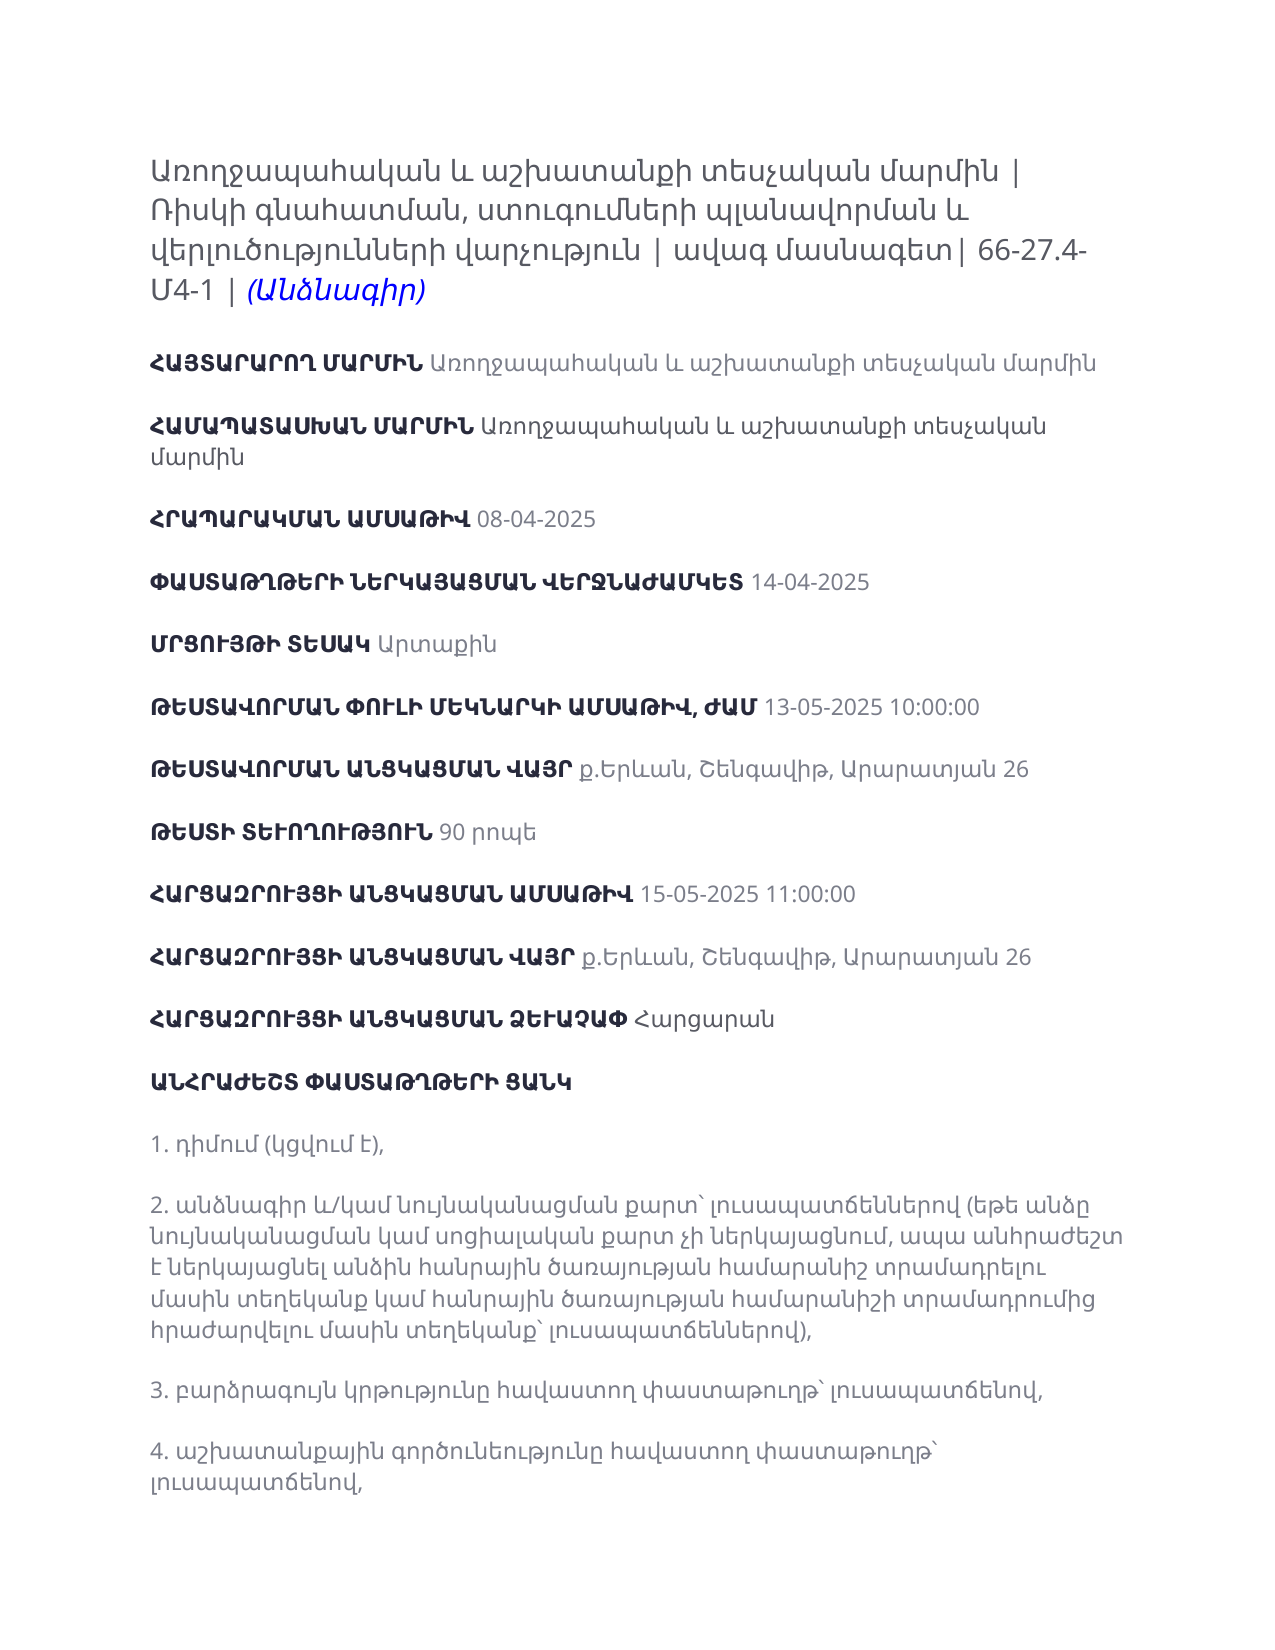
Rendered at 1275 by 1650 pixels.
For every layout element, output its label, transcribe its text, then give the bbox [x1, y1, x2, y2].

text Համապատասխան մարմին Առողջապահական և աշխատանքի տեսչական մարմին [150, 409, 1125, 472]
text Հարցազրույցի անցկացման ամսաթիվ 15-05-2025 11:00:00 [150, 878, 1125, 909]
text Հայտարարող մարմին Առողջապահական և աշխատանքի տեսչական մարմին [150, 347, 1125, 378]
text Հրապարակման ամսաթիվ 08-04-2025 [150, 503, 1125, 534]
text 1. դիմում (կցվում է), [150, 1128, 1125, 1159]
text 2. անձնագիր և/կամ նույնականացման քարտ՝ լուսապատճեններով (եթե անձը նույնականացման կամ սոցիալական քարտ չի ներկայացնում, ապա անհրաժեշտ է ներկայացնել անձին հանրային ծառայության համարանիշ տրամադրելու մասին տեղեկանք կամ հանրային ծառայության համարանիշի տրամադրումից հրաժարվելու մասին տեղեկանք՝ լուսապատճեններով), [150, 1189, 1125, 1345]
text Թեստի Տևողություն 90 րոպե [150, 816, 1125, 847]
text 3. բարձրագույն կրթությունը հավաստող փաստաթուղթ՝ լուսապատճենով, [150, 1374, 1125, 1405]
text 4. աշխատանքային գործունեությունը հավաստող փաստաթուղթ՝ լուսապատճենով, [150, 1434, 1125, 1497]
text Փաստաթղթերի ներկայացման վերջնաժամկետ 14-04-2025 [150, 566, 1125, 597]
text Անհրաժեշտ Փաստաթղթերի Ցանկ [150, 1066, 1125, 1097]
text Առողջապահական և աշխատանքի տեսչական մարմին | Ռիսկի գնահատման, ստուգումների պլանավորման և վերլուծությունների վարչություն | ավագ մասնագետ| 66-27.4-Մ4-1 | (Անձնագիր) [150, 150, 1125, 309]
text Թեստավորման փուլի մեկնարկի ամսաթիվ, ժամ 13-05-2025 10:00:00 [150, 691, 1125, 722]
text Հարցազրույցի Անցկացման Ձևաչափ Հարցարան [150, 1003, 1125, 1034]
text Հարցազրույցի անցկացման վայր ք.Երևան, Շենգավիթ, Արարատյան 26 [150, 941, 1125, 972]
text Մրցույթի տեսակ Արտաքին [150, 628, 1125, 659]
text Թեստավորման Անցկացման Վայր ք.Երևան, Շենգավիթ, Արարատյան 26 [150, 753, 1125, 784]
